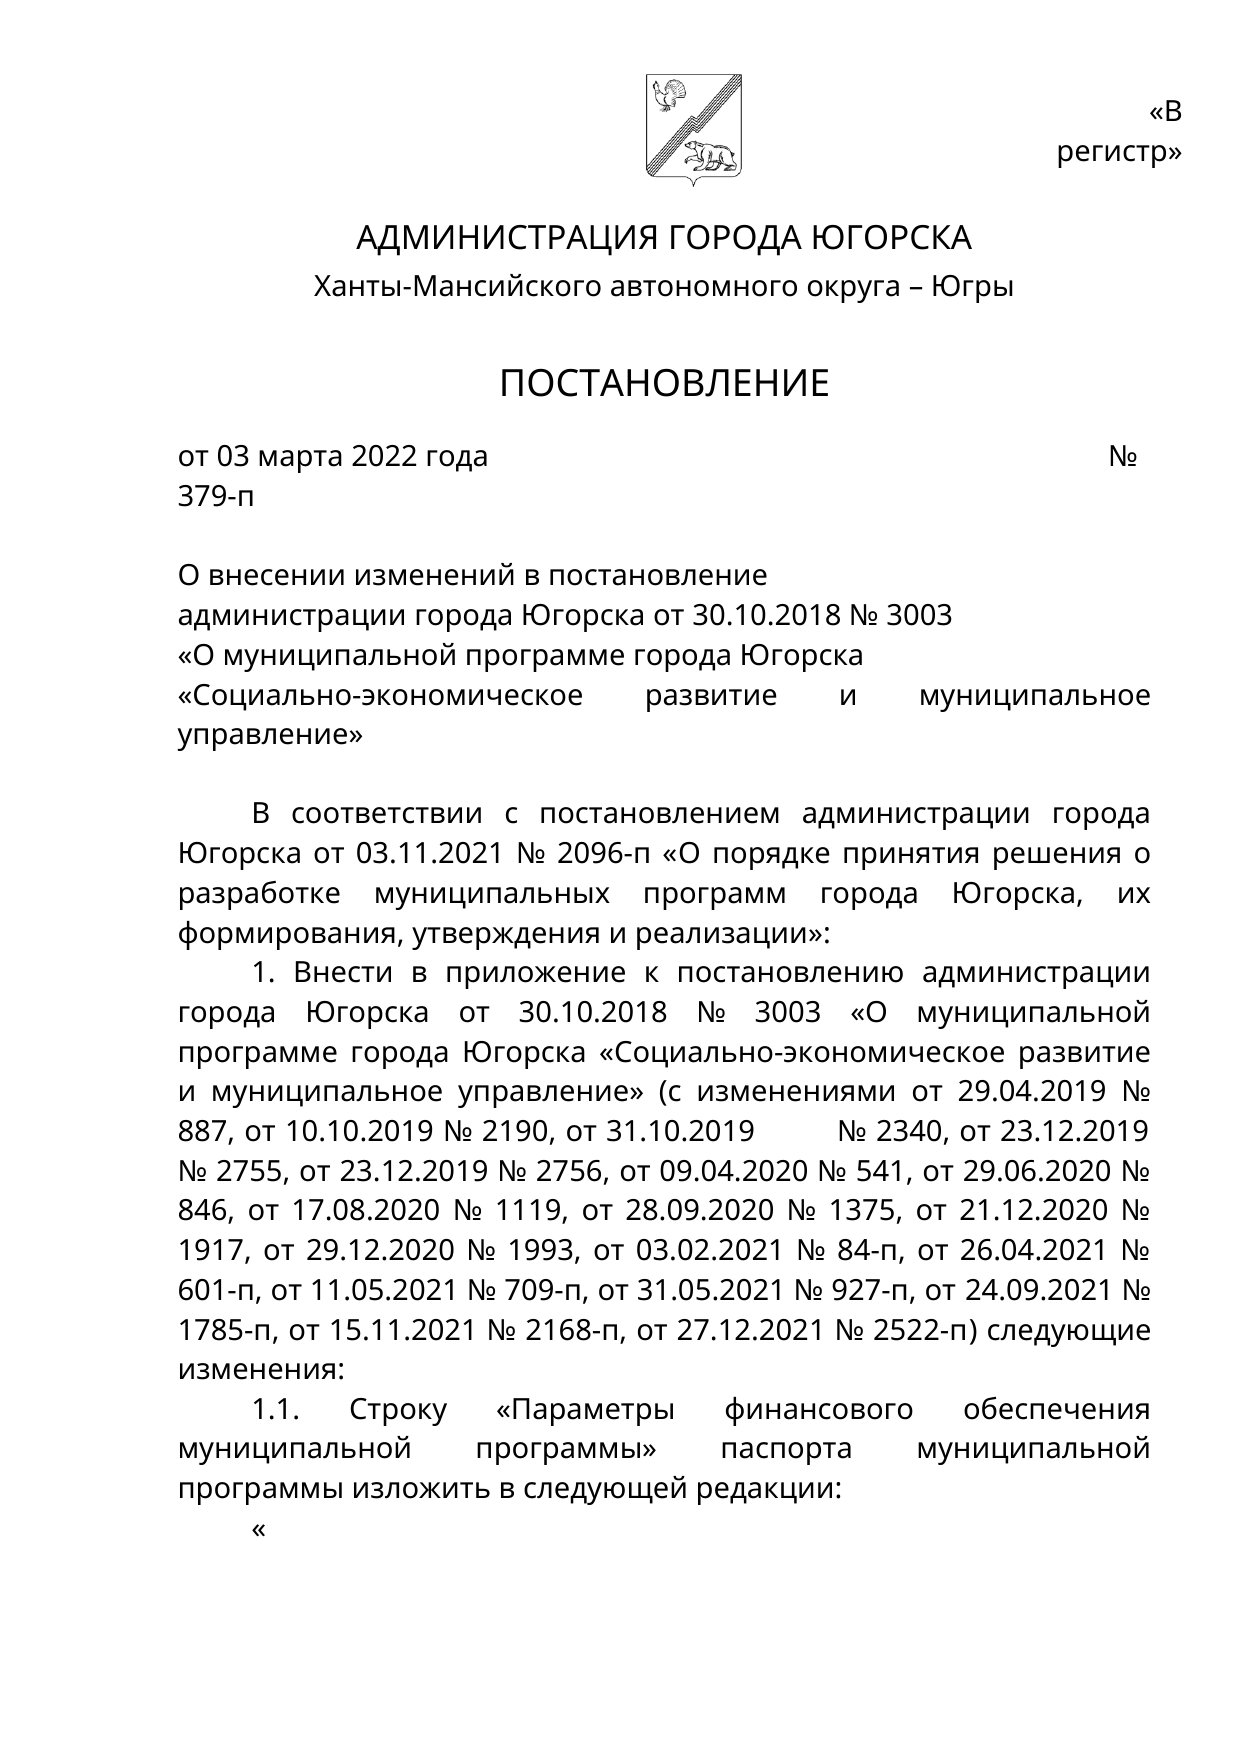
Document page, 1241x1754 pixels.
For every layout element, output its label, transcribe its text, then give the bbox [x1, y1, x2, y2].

text ПОСТАНОВЛЕНИЕ [177, 356, 1152, 407]
text администрации города Югорска от 30.10.2018 № 3003 [177, 594, 1152, 634]
text О внесении изменений в постановление [177, 555, 1152, 594]
text 1.1. Строку «Параметры финансового обеспечения муниципальной программы» паспорта муниципальной программы изложить в следующей редакции: [177, 1388, 1152, 1507]
text « [177, 1507, 1152, 1547]
text от 03 марта 2022 года № 379-п [177, 436, 1152, 515]
text В соответствии с постановлением администрации города Югорска от 03.11.2021 № 2096-п «О порядке принятия решения о разработке муниципальных программ города Югорска, их формирования, утверждения и реализации»: [177, 793, 1152, 952]
text «О муниципальной программе города Югорска [177, 634, 1152, 674]
picture [645, 73, 743, 189]
text Ханты-Мансийского автономного округа – Югры [177, 265, 1152, 305]
text 1. Внести в приложение к постановлению администрации города Югорска от 30.10.2018 № 3003 «О муниципальной программе города Югорска «Социально-экономическое развитие и муниципальное управление» (с изменениями от 29.04.2019 № 887, от 10.10.2019 № 2190, от 31.10.2019 № 2340, от 23.12.2019 № 2755, от 23.12.2019 № 2756, от 09.04.2020 № 541, от 29.06.2020 № 846, от 17.08.2020 № 1119, от 28.09.2020 № 1375, от 21.12.2020 № 1917, от 29.12.2020 № 1993, от 03.02.2021 № 84-п, от 26.04.2021 № 601-п, от 11.05.2021 № 709-п, от 31.05.2021 № 927-п, от 24.09.2021 № 1785-п, от 15.11.2021 № 2168-п, от 27.12.2021 № 2522-п) следующие изменения: [177, 952, 1152, 1388]
text «Социально-экономическое развитие и муниципальное управление» [177, 674, 1152, 753]
text АДМИНИСТРАЦИЯ ГОРОДА ЮГОРСКА [177, 214, 1152, 259]
